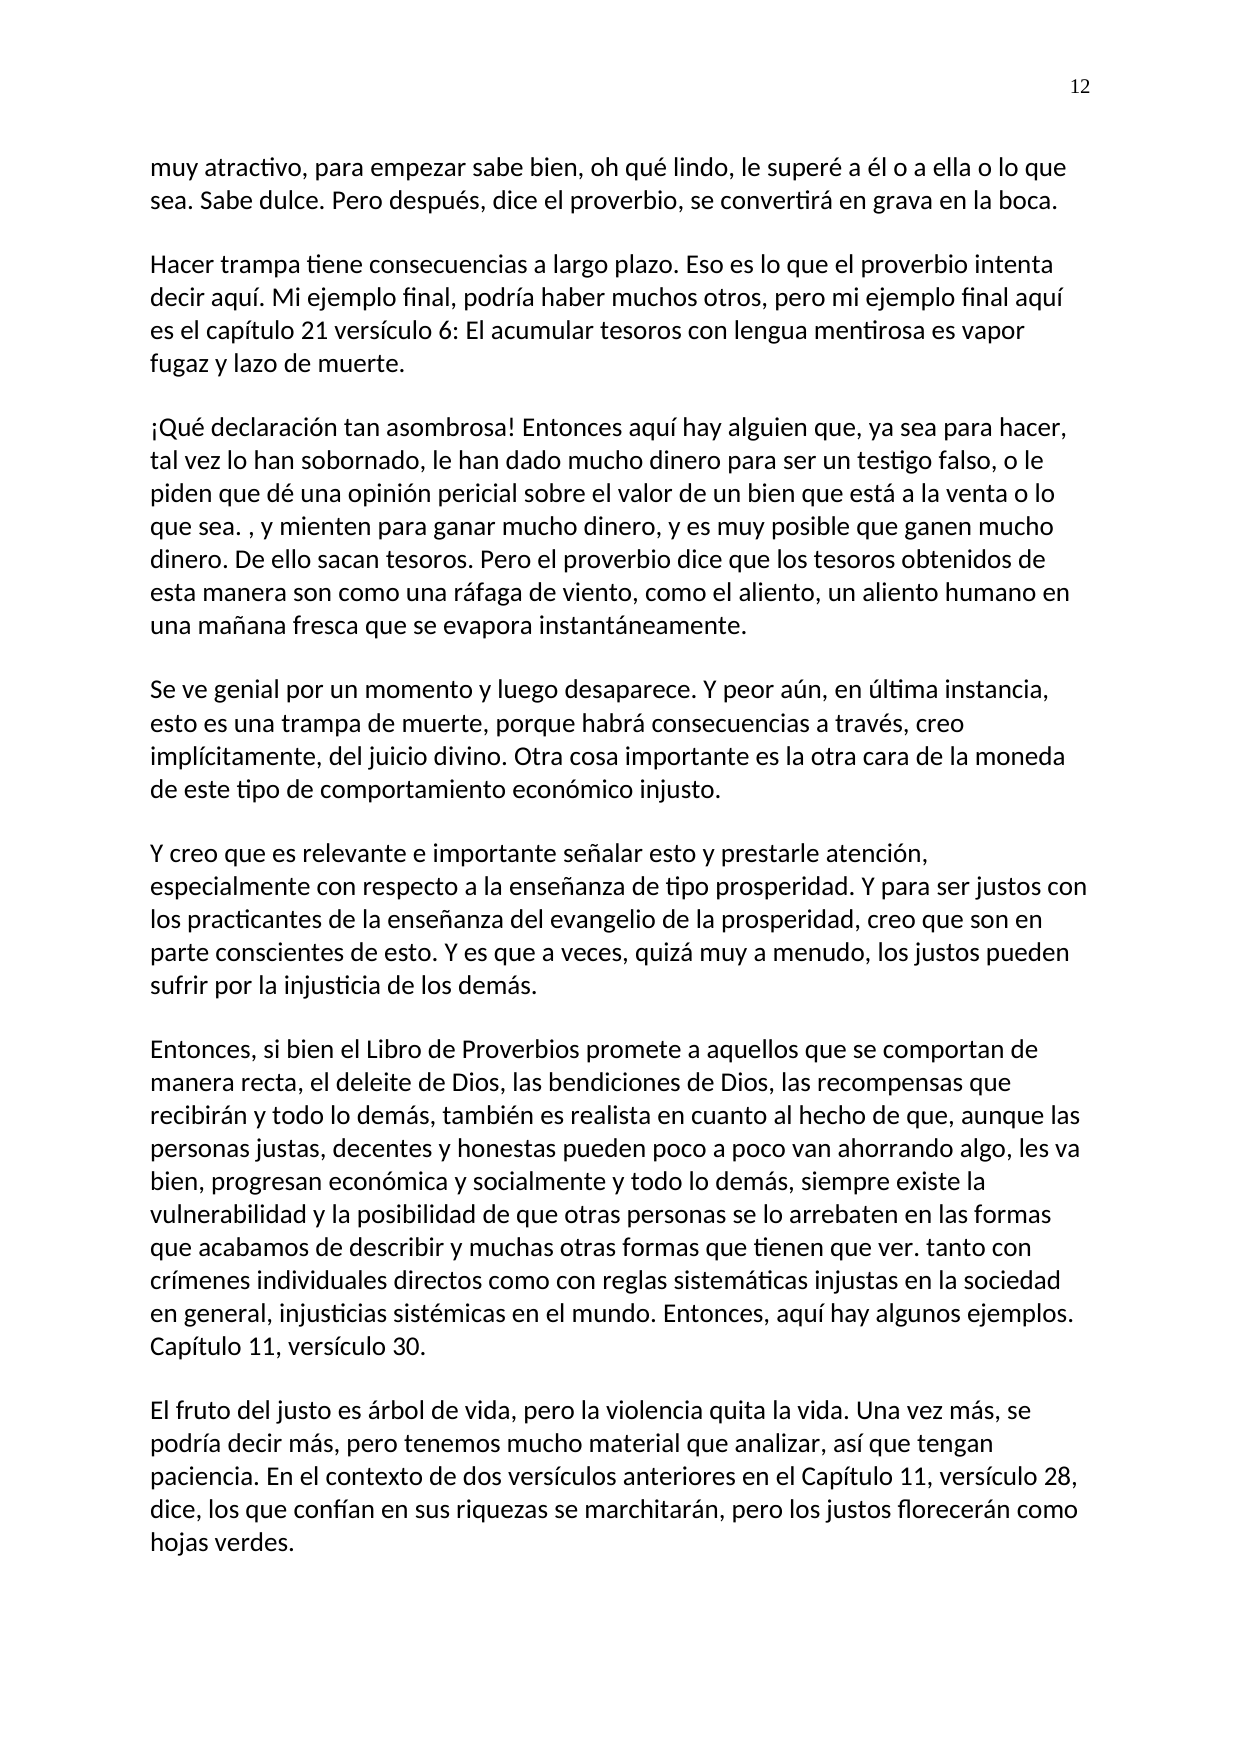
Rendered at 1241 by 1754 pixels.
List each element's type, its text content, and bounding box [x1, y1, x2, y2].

text Hacer trampa tiene consecuencias a largo plazo. Eso es lo que el proverbio intenta decir aquí. Mi ejemplo final, podría haber muchos otros, pero mi ejemplo final aquí es el capítulo 21 versículo 6: El acumular tesoros con lengua mentirosa es vapor fugaz y lazo de muerte. [150, 247, 1090, 379]
text Entonces, si bien el Libro de Proverbios promete a aquellos que se comportan de manera recta, el deleite de Dios, las bendiciones de Dios, las recompensas que recibirán y todo lo demás, también es realista en cuanto al hecho de que, aunque las personas justas, decentes y honestas pueden poco a poco van ahorrando algo, les va bien, progresan económica y socialmente y todo lo demás, siempre existe la vulnerabilidad y la posibilidad de que otras personas se lo arrebaten en las formas que acabamos de describir y muchas otras formas que tienen que ver. tanto con crímenes individuales directos como con reglas sistemáticas injustas en la sociedad en general, injusticias sistémicas en el mundo. Entonces, aquí hay algunos ejemplos. Capítulo 11, versículo 30. [150, 1032, 1090, 1362]
text El fruto del justo es árbol de vida, pero la violencia quita la vida. Una vez más, se podría decir más, pero tenemos mucho material que analizar, así que tengan paciencia. En el contexto de dos versículos anteriores en el Capítulo 11, versículo 28, dice, los que confían en sus riquezas se marchitarán, pero los justos florecerán como hojas verdes. [150, 1393, 1090, 1559]
text Y creo que es relevante e importante señalar esto y prestarle atención, especialmente con respecto a la enseñanza de tipo prosperidad. Y para ser justos con los practicantes de la enseñanza del evangelio de la prosperidad, creo que son en parte conscientes de esto. Y es que a veces, quizá muy a menudo, los justos pueden sufrir por la injusticia de los demás. [150, 836, 1090, 1001]
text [150, 150, 1090, 216]
text ¡Qué declaración tan asombrosa! Entonces aquí hay alguien que, ya sea para hacer, tal vez lo han sobornado, le han dado mucho dinero para ser un testigo falso, o le piden que dé una opinión pericial sobre el valor de un bien que está a la venta o lo que sea. , y mienten para ganar mucho dinero, y es muy posible que ganen mucho dinero. De ello sacan tesoros. Pero el proverbio dice que los tesoros obtenidos de esta manera son como una ráfaga de viento, como el aliento, un aliento humano en una mañana fresca que se evapora instantáneamente. [150, 410, 1090, 642]
text Se ve genial por un momento y luego desaparece. Y peor aún, en última instancia, esto es una trampa de muerte, porque habrá consecuencias a través, creo implícitamente, del juicio divino. Otra cosa importante es la otra cara de la moneda de este tipo de comportamiento económico injusto. [150, 673, 1090, 805]
